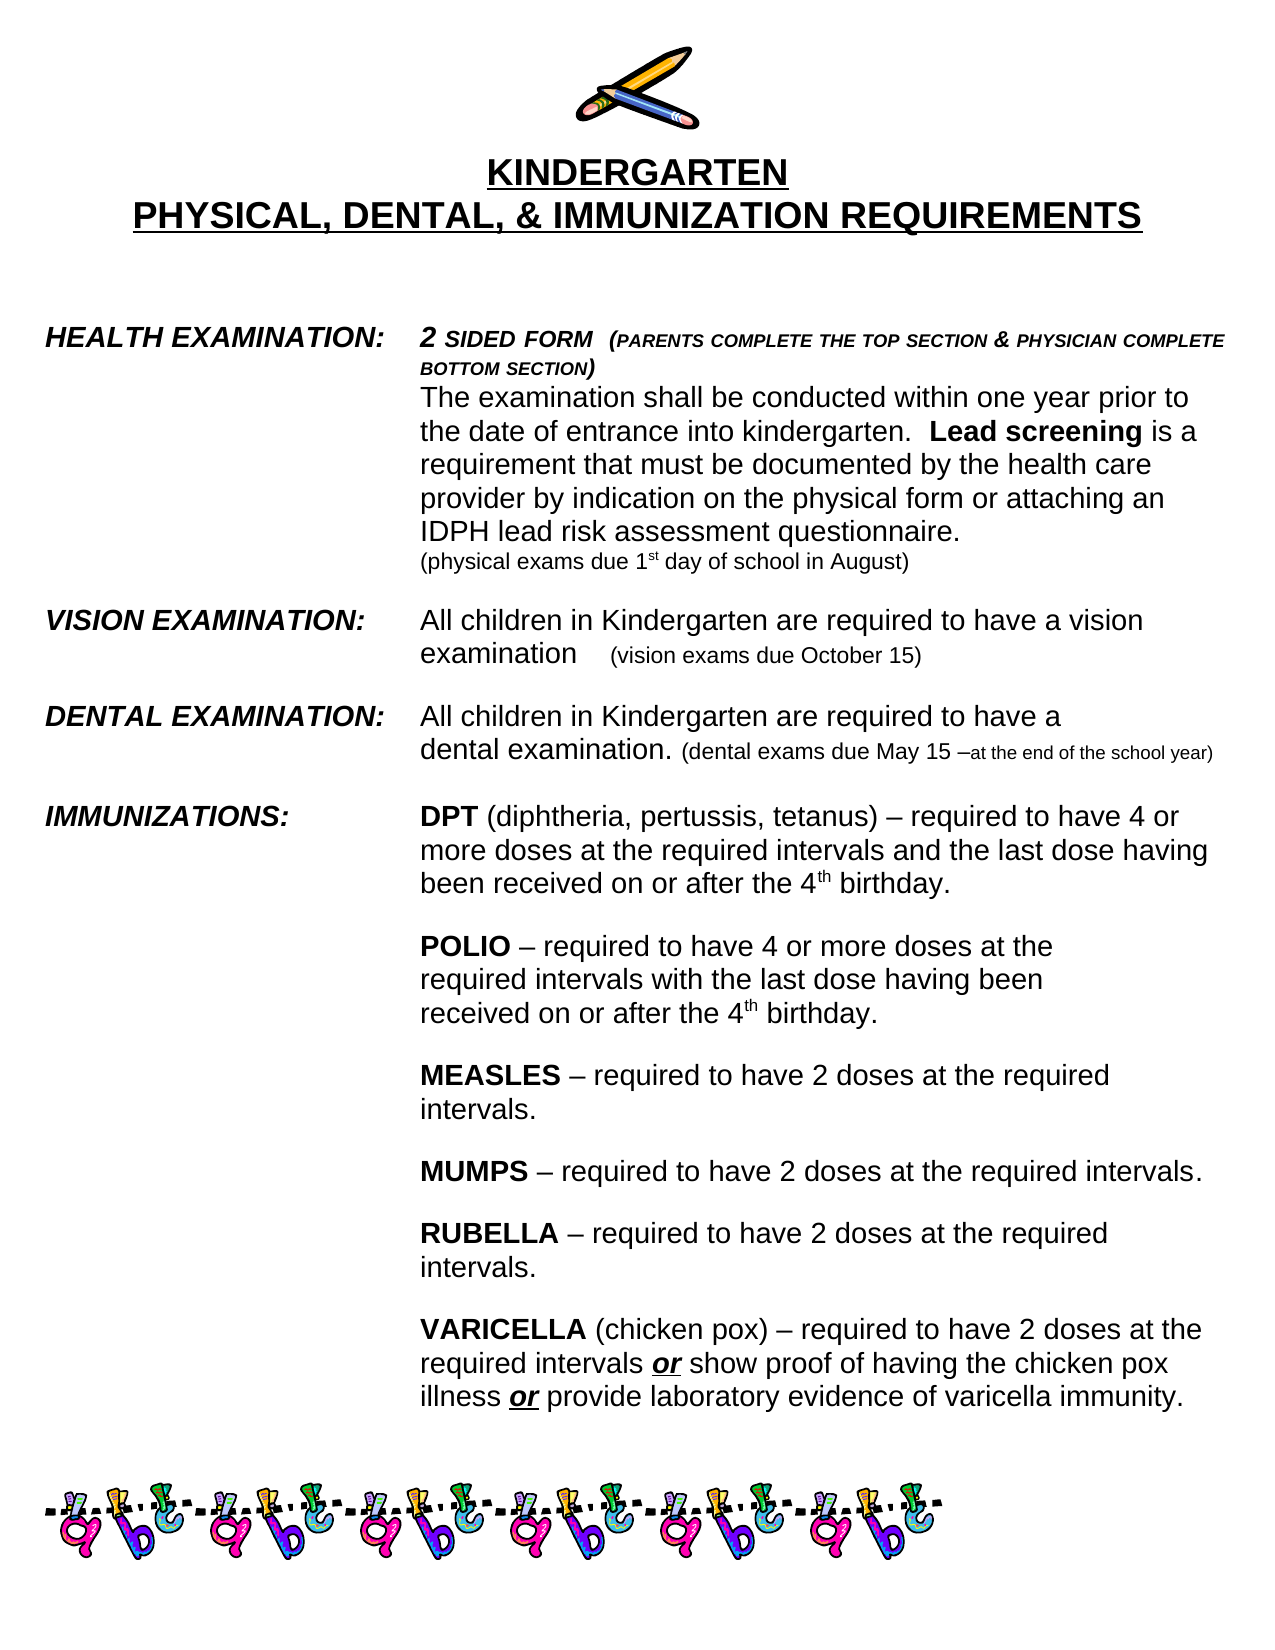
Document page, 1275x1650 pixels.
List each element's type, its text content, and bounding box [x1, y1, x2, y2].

title KINDERGARTEN [45, 150, 1230, 193]
text (physical exams due 1st day of school in August) [345, 548, 1230, 574]
text DENTAL EXAMINATION: All children in Kindergarten are required to have a [45, 699, 1230, 732]
text HEALTH EXAMINATION: 2 sided form (parents complete the top section & physician complete bottom section) [45, 320, 1230, 380]
text received on or after the 4th birthday. [420, 996, 1230, 1029]
text IMMUNIZATIONS: DPT (diphtheria, pertussis, tetanus) – required to have 4 or more doses at the required intervals and the last dose having been received on or after the 4th birthday. [45, 799, 1230, 900]
text MUMPS – required to have 2 doses at the required intervals. [420, 1154, 1230, 1187]
text POLIO – required to have 4 or more doses at the [420, 929, 1230, 962]
text examination (vision exams due October 15) [45, 636, 1230, 670]
text RUBELLA – required to have 2 doses at the required intervals. [420, 1216, 1230, 1283]
text MEASLES – required to have 2 doses at the required intervals. [420, 1058, 1230, 1125]
text VISION EXAMINATION: All children in Kindergarten are required to have a vision [45, 603, 1230, 636]
text dental examination. (dental exams due May 15 –at the end of the school year) [45, 732, 1230, 766]
text required intervals with the last dose having been [420, 962, 1230, 996]
text VARICELLA (chicken pox) – required to have 2 doses at the required intervals or show proof of having the chicken pox illness or provide laboratory evidence of varicella immunity. [420, 1312, 1230, 1413]
text PHYSICAL, DENTAL, & IMMUNIZATION REQUIREMENTS [45, 193, 1230, 236]
text The examination shall be conducted within one year prior to the date of entrance into kindergarten. Lead screening is a requirement that must be documented by the health care provider by indication on the physical form or attaching an IDPH lead risk assessment questionnaire. [345, 380, 1230, 548]
